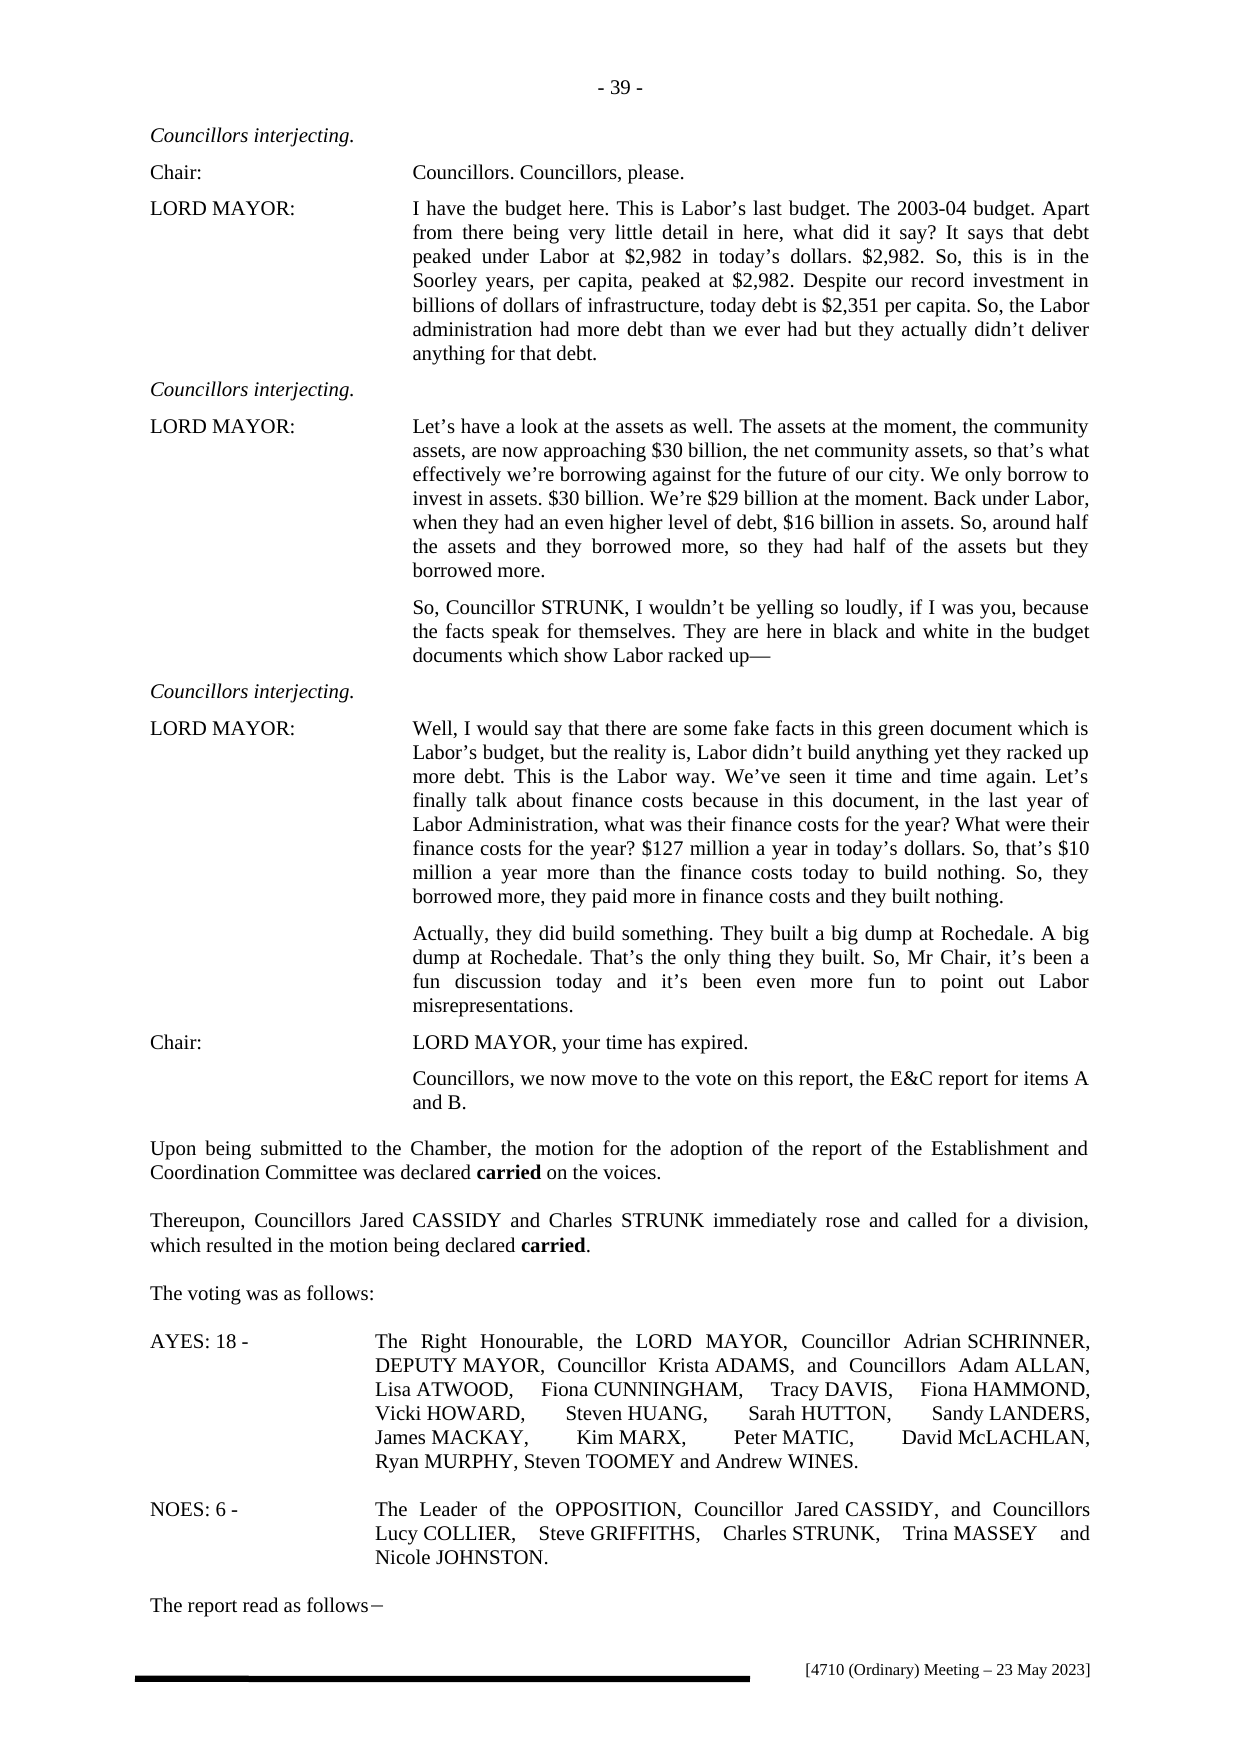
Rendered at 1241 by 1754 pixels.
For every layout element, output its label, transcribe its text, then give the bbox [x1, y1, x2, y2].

text Councillors, we now move to the vote on this report, the E&C report for items A and B. [150, 1066, 1090, 1114]
text Chair: LORD MAYOR, your time has expired. [150, 1030, 1090, 1054]
text Actually, they did build something. They built a big dump at Rochedale. A big dump at Rochedale. That’s the only thing they built. So, Mr Chair, it’s been a fun discussion today and it’s been even more fun to point out Labor misrepresentations. [412, 921, 1090, 1017]
text Thereupon, Councillors Jared CASSIDY and Charles STRUNK immediately rose and called for a division, which resulted in the motion being declared carried. [150, 1208, 1090, 1257]
text The report read as follows [150, 1593, 1090, 1617]
text Chair: Councillors. Councillors, please. [150, 160, 1090, 184]
text NOES: 6 - The Leader of the OPPOSITION, Councillor Jared CASSIDY, and Councillors Lucy COLLIER, Steve GRIFFITHS, Charles STRUNK, Trina MASSEY and Nicole JOHNSTON. [150, 1497, 1090, 1569]
text Councillors interjecting. [150, 123, 1090, 147]
text AYES: 18 - The Right Honourable, the LORD MAYOR, Councillor Adrian SCHRINNER, DEPUTY MAYOR, Councillor Krista ADAMS, and Councillors Adam ALLAN, Lisa ATWOOD, Fiona CUNNINGHAM, Tracy DAVIS, Fiona HAMMOND, Vicki HOWARD, Steven HUANG, Sarah HUTTON, Sandy LANDERS, James MACKAY, Kim MARX, Peter MATIC, David McLACHLAN, Ryan MURPHY, Steven TOOMEY and Andrew WINES. [150, 1329, 1090, 1473]
text LORD MAYOR: Well, I would say that there are some fake facts in this green document which is Labor’s budget, but the reality is, Labor didn’t build anything yet they racked up more debt. This is the Labor way. We’ve seen it time and time again. Let’s finally talk about finance costs because in this document, in the last year of Labor Administration, what was their finance costs for the year? What were their finance costs for the year? $127 million a year in today’s dollars. So, that’s $10 million a year more than the finance costs today to build nothing. So, they borrowed more, they paid more in finance costs and they built nothing. [150, 716, 1090, 908]
text The voting was as follows: [150, 1281, 1090, 1305]
text So, Councillor STRUNK, I wouldn’t be yelling so loudly, if I was you, because the facts speak for themselves. They are here in black and white in the budget documents which show Labor racked up— [412, 595, 1090, 667]
text LORD MAYOR: I have the budget here. This is Labor’s last budget. The 2003-04 budget. Apart from there being very little detail in here, what did it say? It says that debt peaked under Labor at $2,982 in today’s dollars. $2,982. So, this is in the Soorley years, per capita, peaked at $2,982. Despite our record investment in billions of dollars of infrastructure, today debt is $2,351 per capita. So, the Labor administration had more debt than we ever had but they actually didn’t deliver anything for that debt. [150, 196, 1090, 365]
text Councillors interjecting. [150, 679, 1090, 703]
text LORD MAYOR: Let’s have a look at the assets as well. The assets at the moment, the community assets, are now approaching $30 billion, the net community assets, so that’s what effectively we’re borrowing against for the future of our city. We only borrow to invest in assets. $30 billion. We’re $29 billion at the moment. Back under Labor, when they had an even higher level of debt, $16 billion in assets. So, around half the assets and they borrowed more, so they had half of the assets but they borrowed more. [150, 414, 1090, 582]
text Upon being submitted to the Chamber, the motion for the adoption of the report of the Establishment and Coordination Committee was declared carried on the voices. [150, 1136, 1090, 1184]
text Councillors interjecting. [150, 377, 1090, 401]
